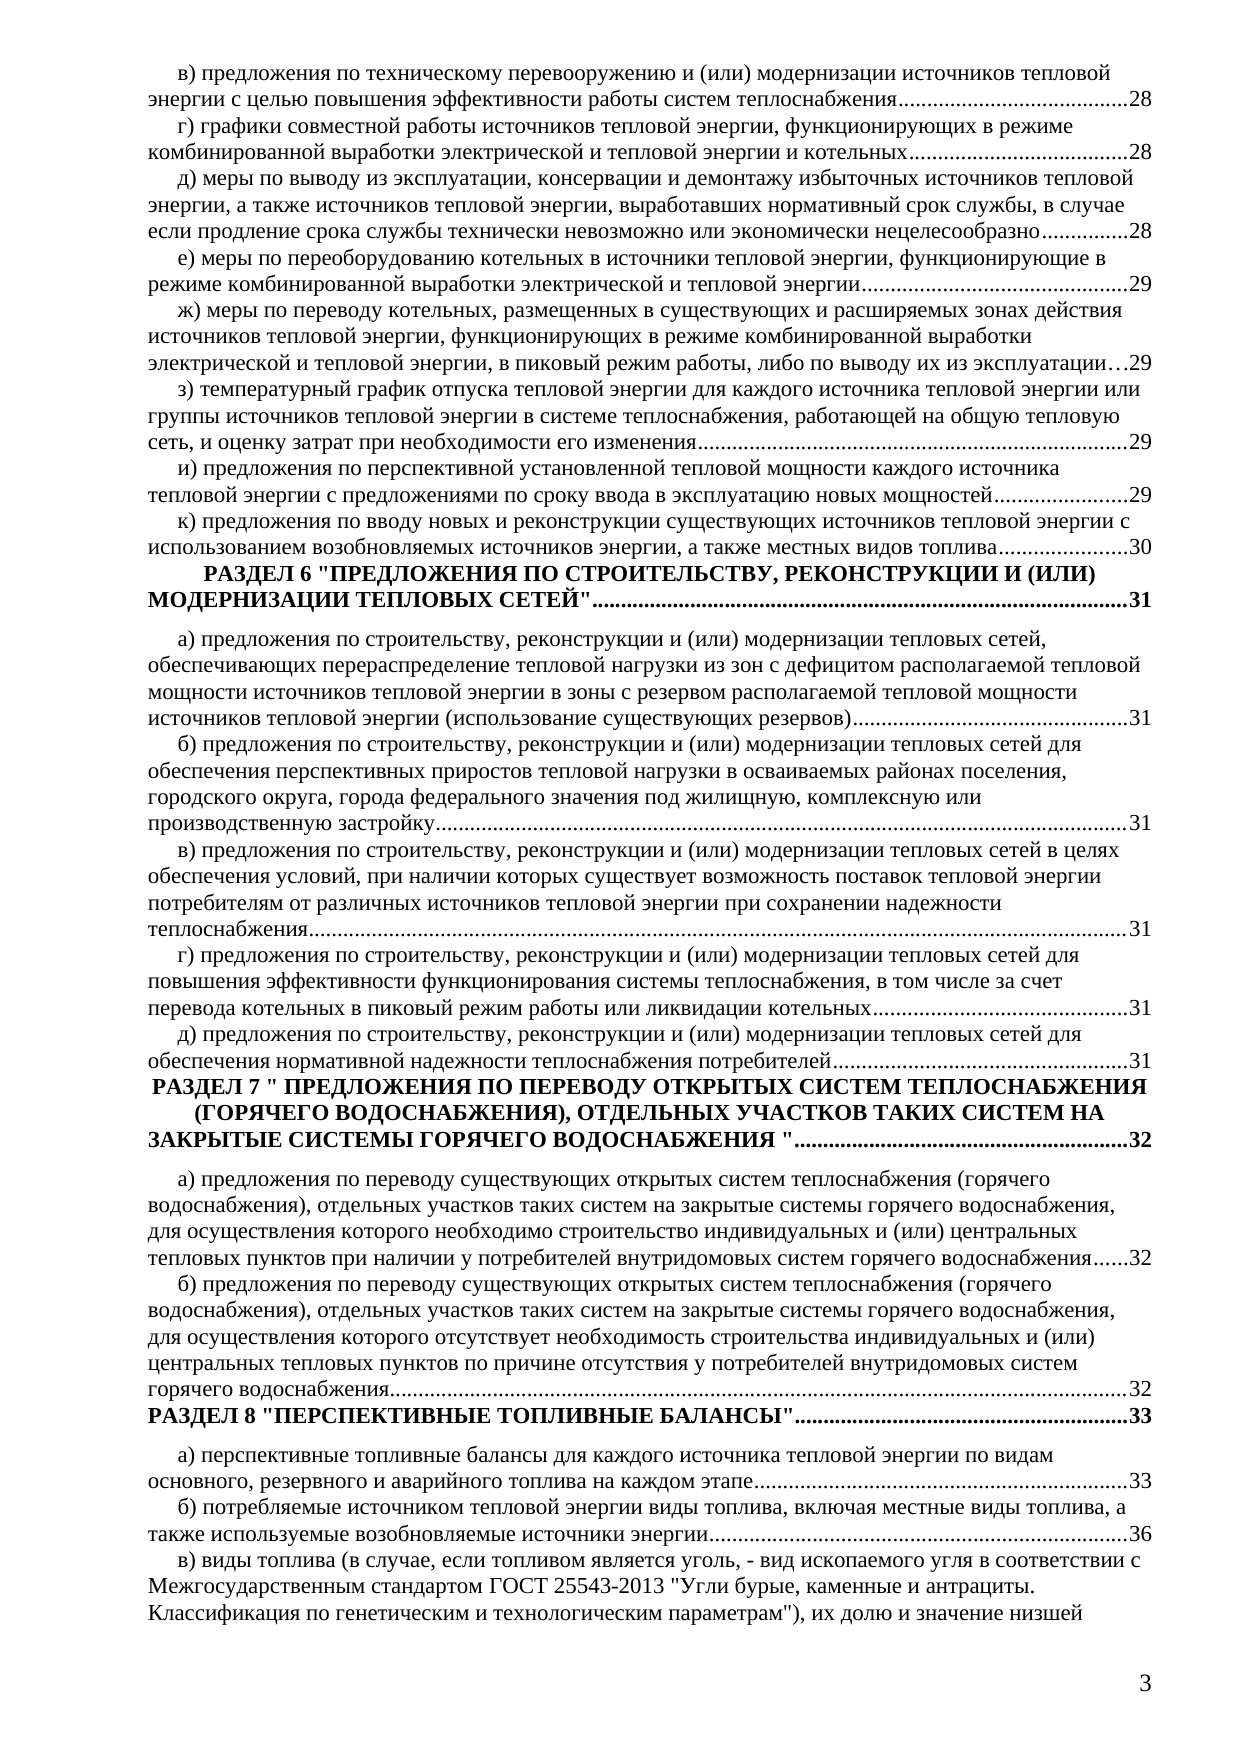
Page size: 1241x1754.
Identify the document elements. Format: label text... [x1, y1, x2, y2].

text б) предложения по переводу существующих открытых систем теплоснабжения (горячего водоснабжения), отдельных участков таких систем на закрытые системы горячего водоснабжения, для осуществления которого отсутствует необходимость строительства индивидуальных и (или) центральных тепловых пунктов по причине отсутствия у потребителей внутридомовых систем горячего водоснабжения 32 [148, 1270, 1152, 1402]
text д) предложения по строительству, реконструкции и (или) модернизации тепловых сетей для обеспечения нормативной надежности теплоснабжения потребителей 31 [148, 1020, 1152, 1073]
text РАЗДЕЛ 8 "ПЕРСПЕКТИВНЫЕ ТОПЛИВНЫЕ БАЛАНСЫ" 33 [148, 1402, 1152, 1428]
text и) предложения по перспективной установленной тепловой мощности каждого источника тепловой энергии с предложениями по сроку ввода в эксплуатацию новых мощностей 29 [148, 454, 1152, 507]
text б) потребляемые источником тепловой энергии виды топлива, включая местные виды топлива, а также используемые возобновляемые источники энергии 36 [148, 1493, 1152, 1546]
text РАЗДЕЛ 7 " ПРЕДЛОЖЕНИЯ ПО ПЕРЕВОДУ ОТКРЫТЫХ СИСТЕМ ТЕПЛОСНАБЖЕНИЯ (ГОРЯЧЕГО ВОДОСНАБЖЕНИЯ), ОТДЕЛЬНЫХ УЧАСТКОВ ТАКИХ СИСТЕМ НА ЗАКРЫТЫЕ СИСТЕМЫ ГОРЯЧЕГО ВОДОСНАБЖЕНИЯ " 32 [148, 1073, 1152, 1152]
text РАЗДЕЛ 6 "ПРЕДЛОЖЕНИЯ ПО СТРОИТЕЛЬСТВУ, РЕКОНСТРУКЦИИ И (ИЛИ) МОДЕРНИЗАЦИИ ТЕПЛОВЫХ СЕТЕЙ" 31 [148, 560, 1152, 612]
text г) предложения по строительству, реконструкции и (или) модернизации тепловых сетей для повышения эффективности функционирования системы теплоснабжения, в том числе за счет перевода котельных в пиковый режим работы или ликвидации котельных 31 [148, 941, 1152, 1020]
text д) меры по выводу из эксплуатации, консервации и демонтажу избыточных источников тепловой энергии, а также источников тепловой энергии, выработавших нормативный срок службы, в случае если продление срока службы технически невозможно или экономически нецелесообразно 28 [148, 164, 1152, 243]
text ж) меры по переводу котельных, размещенных в существующих и расширяемых зонах действия источников тепловой энергии, функционирующих в режиме комбинированной выработки электрической и тепловой энергии, в пиковый режим работы, либо по выводу их из эксплуатации 29 [148, 296, 1152, 375]
text з) температурный график отпуска тепловой энергии для каждого источника тепловой энергии или группы источников тепловой энергии в системе теплоснабжения, работающей на общую тепловую сеть, и оценку затрат при необходимости его изменения 29 [148, 375, 1152, 454]
text а) предложения по строительству, реконструкции и (или) модернизации тепловых сетей, обеспечивающих перераспределение тепловой нагрузки из зон с дефицитом располагаемой тепловой мощности источников тепловой энергии в зоны с резервом располагаемой тепловой мощности источников тепловой энергии (использование существующих резервов) 31 [148, 625, 1152, 730]
text в) предложения по техническому перевооружению и (или) модернизации источников тепловой энергии с целью повышения эффективности работы систем теплоснабжения 28 [148, 59, 1152, 112]
text е) меры по переоборудованию котельных в источники тепловой энергии, функционирующие в режиме комбинированной выработки электрической и тепловой энергии 29 [148, 243, 1152, 296]
text в) предложения по строительству, реконструкции и (или) модернизации тепловых сетей в целях обеспечения условий, при наличии которых существует возможность поставок тепловой энергии потребителям от различных источников тепловой энергии при сохранении надежности теплоснабжения 31 [148, 836, 1152, 941]
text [148, 1546, 1152, 1625]
text г) графики совместной работы источников тепловой энергии, функционирующих в режиме комбинированной выработки электрической и тепловой энергии и котельных 28 [148, 112, 1152, 164]
text к) предложения по вводу новых и реконструкции существующих источников тепловой энергии с использованием возобновляемых источников энергии, а также местных видов топлива 30 [148, 507, 1152, 560]
text б) предложения по строительству, реконструкции и (или) модернизации тепловых сетей для обеспечения перспективных приростов тепловой нагрузки в осваиваемых районах поселения, городского округа, города федерального значения под жилищную, комплексную или производственную застройку 31 [148, 730, 1152, 836]
text а) предложения по переводу существующих открытых систем теплоснабжения (горячего водоснабжения), отдельных участков таких систем на закрытые системы горячего водоснабжения, для осуществления которого необходимо строительство индивидуальных и (или) центральных тепловых пунктов при наличии у потребителей внутридомовых систем горячего водоснабжения 32 [148, 1164, 1152, 1270]
text а) перспективные топливные балансы для каждого источника тепловой энергии по видам основного, резервного и аварийного топлива на каждом этапе 33 [148, 1441, 1152, 1493]
